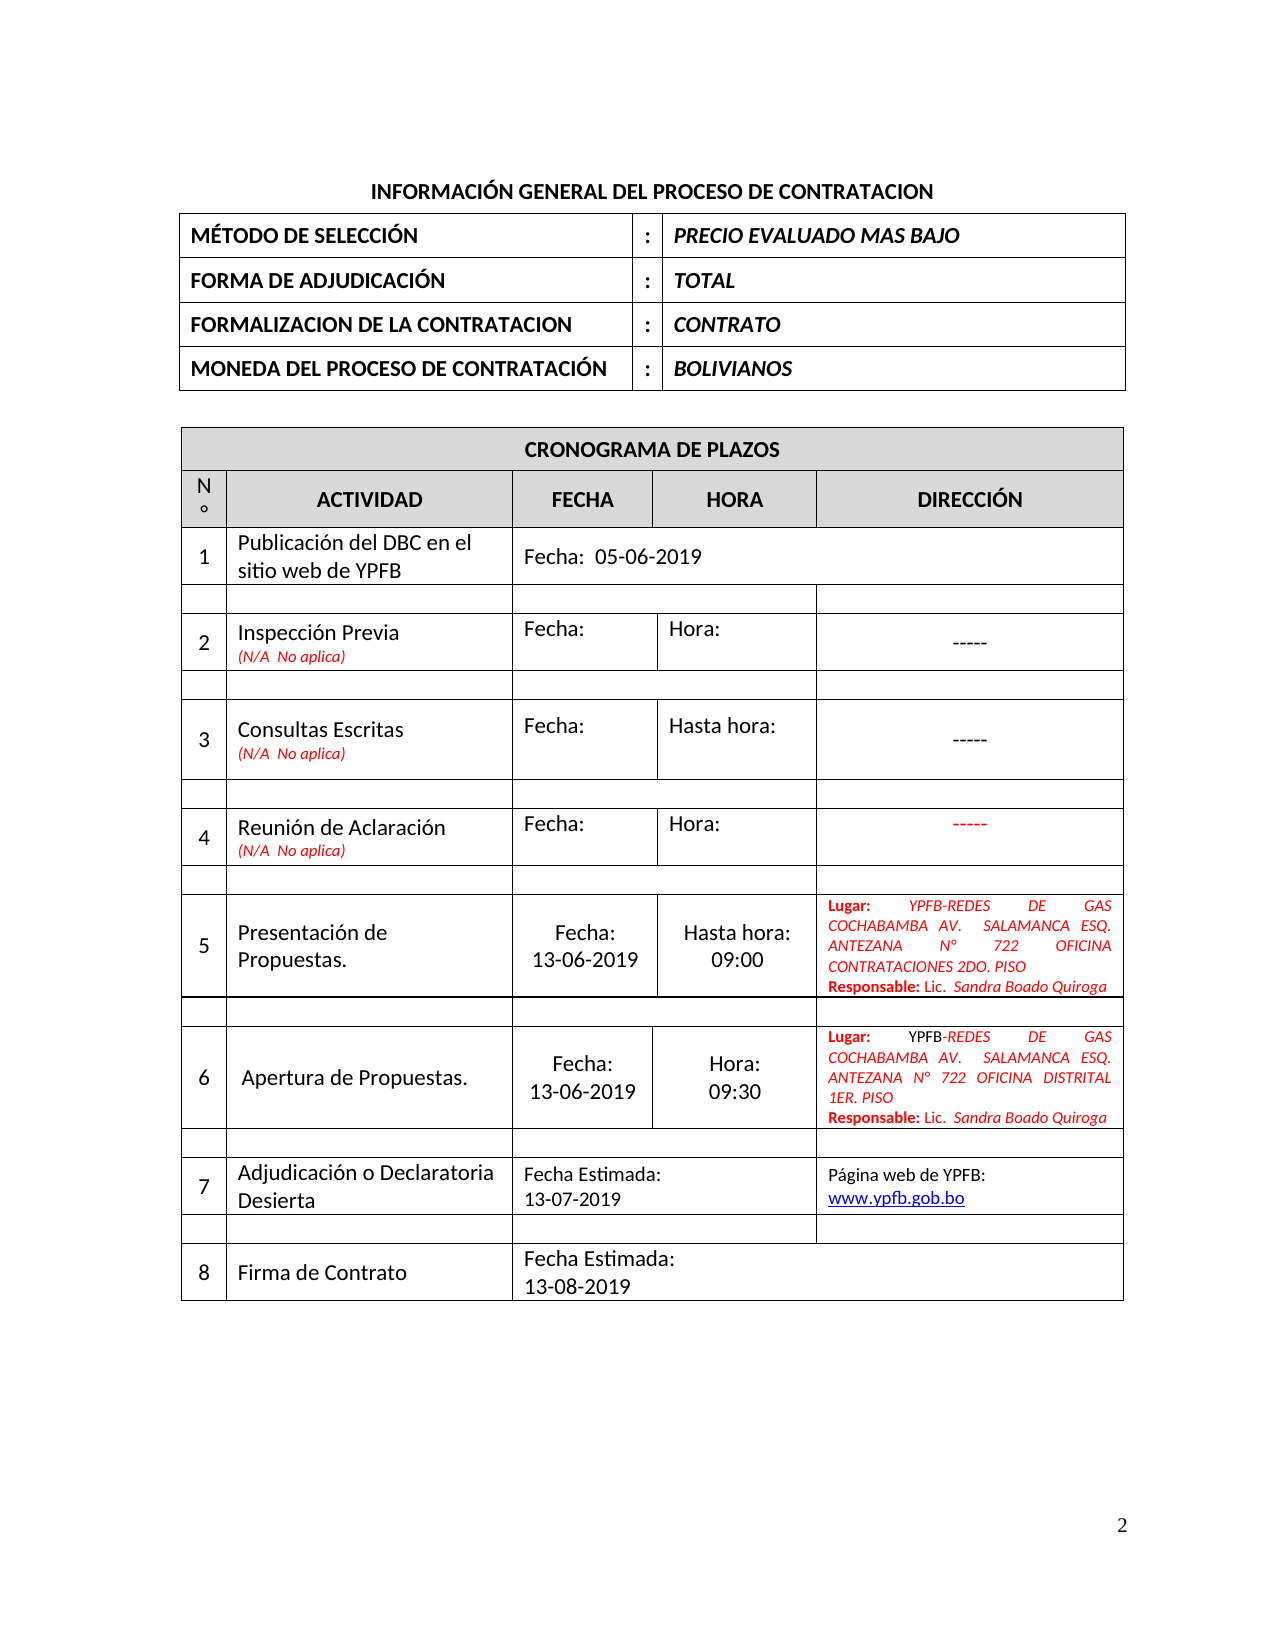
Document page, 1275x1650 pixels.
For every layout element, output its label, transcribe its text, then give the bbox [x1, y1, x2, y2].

table_cell 6 [182, 1027, 226, 1128]
table_cell : [633, 303, 662, 346]
table_cell [513, 1129, 816, 1157]
table_cell 5 [182, 895, 226, 996]
table_cell : [633, 258, 662, 302]
table_cell Hora: 09:30 [653, 1027, 816, 1128]
table_cell Fecha: [513, 809, 657, 865]
table_cell Página web de YPFB: www.ypfb.gob.bo [817, 1158, 1123, 1214]
table_cell [817, 780, 1123, 808]
table_cell Fecha: 05-06-2019 [513, 528, 1123, 584]
table_cell [513, 585, 816, 613]
table_cell [817, 998, 1123, 1026]
table_cell N° [182, 471, 226, 527]
table_cell Hasta hora: [658, 700, 816, 779]
table_cell 3 [182, 700, 226, 779]
table_cell 1 [182, 528, 226, 584]
table_header : [633, 214, 662, 257]
table_cell [227, 671, 512, 699]
table_cell [227, 998, 512, 1026]
table_cell TOTAL [663, 258, 1125, 302]
table_cell 4 [182, 809, 226, 865]
table_cell Consultas Escritas (N/A No aplica) [227, 700, 512, 779]
table_cell 8 [182, 1244, 226, 1300]
table_cell [513, 780, 816, 808]
table_cell FECHA [513, 471, 652, 527]
table_cell Fecha Estimada: 13-08-2019 [513, 1244, 1123, 1300]
table_cell Reunión de Aclaración (N/A No aplica) [227, 809, 512, 865]
table_cell [182, 1129, 226, 1157]
table_cell [513, 671, 816, 699]
table_cell ----- [817, 614, 1123, 670]
table_cell [513, 1215, 816, 1243]
table_cell [182, 780, 226, 808]
table_cell Lugar: YPFB-REDES DE GAS COCHABAMBA AV. SALAMANCA ESQ. ANTEZANA N° 722 OFICINA DISTRITAL 1ER. PISO Responsable: Lic. Sandra Boado Quiroga [817, 1027, 1123, 1128]
table_cell [817, 585, 1123, 613]
table_cell Hasta hora: 09:00 [658, 895, 816, 996]
table_cell Adjudicación o Declaratoria Desierta [227, 1158, 512, 1214]
table_cell [817, 866, 1123, 894]
table_cell Publicación del DBC en el sitio web de YPFB [227, 528, 512, 584]
table_cell Hora: [658, 614, 816, 670]
table_cell [182, 671, 226, 699]
table_header CRONOGRAMA DE PLAZOS [182, 428, 1123, 470]
table_header MÉTODO DE SELECCIÓN [180, 214, 632, 257]
table_cell Fecha: [513, 700, 657, 779]
table_cell [182, 866, 226, 894]
table_cell : [633, 347, 662, 390]
table_cell FORMA DE ADJUDICACIÓN [180, 258, 632, 302]
table_cell ----- [817, 700, 1123, 779]
table_cell Fecha: 13-06-2019 [513, 1027, 652, 1128]
table_cell ----- [817, 809, 1123, 865]
table_cell [227, 585, 512, 613]
table_cell [182, 998, 226, 1026]
table_cell DIRECCIÓN [817, 471, 1123, 527]
table_cell [227, 866, 512, 894]
table_cell [227, 780, 512, 808]
text INFORMACIÓN GENERAL DEL PROCESO DE CONTRATACION [177, 177, 1127, 205]
table_cell Hora: [658, 809, 816, 865]
table_cell FORMALIZACION DE LA CONTRATACION [180, 303, 632, 346]
table_cell Apertura de Propuestas. [227, 1027, 512, 1128]
table_cell HORA [653, 471, 816, 527]
table_cell [227, 1215, 512, 1243]
table_cell 7 [182, 1158, 226, 1214]
table_cell [513, 866, 816, 894]
table_cell [817, 1215, 1123, 1243]
table_cell [817, 1129, 1123, 1157]
table_cell [227, 1129, 512, 1157]
table_cell Lugar: YPFB-REDES DE GAS COCHABAMBA AV. SALAMANCA ESQ. ANTEZANA N° 722 OFICINA CONTRATACIONES 2DO. PISO Responsable: Lic. Sandra Boado Quiroga [817, 895, 1123, 996]
table_cell [182, 585, 226, 613]
table_cell Fecha: [513, 614, 657, 670]
table_cell [513, 998, 816, 1026]
table_cell [182, 1215, 226, 1243]
table_cell Presentación de Propuestas. [227, 895, 512, 996]
table_cell CONTRATO [663, 303, 1125, 346]
table_cell Fecha Estimada: 13-07-2019 [513, 1158, 816, 1214]
table_cell Firma de Contrato [227, 1244, 512, 1300]
table_cell 2 [182, 614, 226, 670]
table_cell MONEDA DEL PROCESO DE CONTRATACIÓN [180, 347, 632, 390]
table_cell BOLIVIANOS [663, 347, 1125, 390]
table_cell ACTIVIDAD [227, 471, 512, 527]
table_cell [817, 671, 1123, 699]
table_header PRECIO EVALUADO MAS BAJO [663, 214, 1125, 257]
table_cell Fecha: 13-06-2019 [513, 895, 657, 996]
table_cell Inspección Previa (N/A No aplica) [227, 614, 512, 670]
